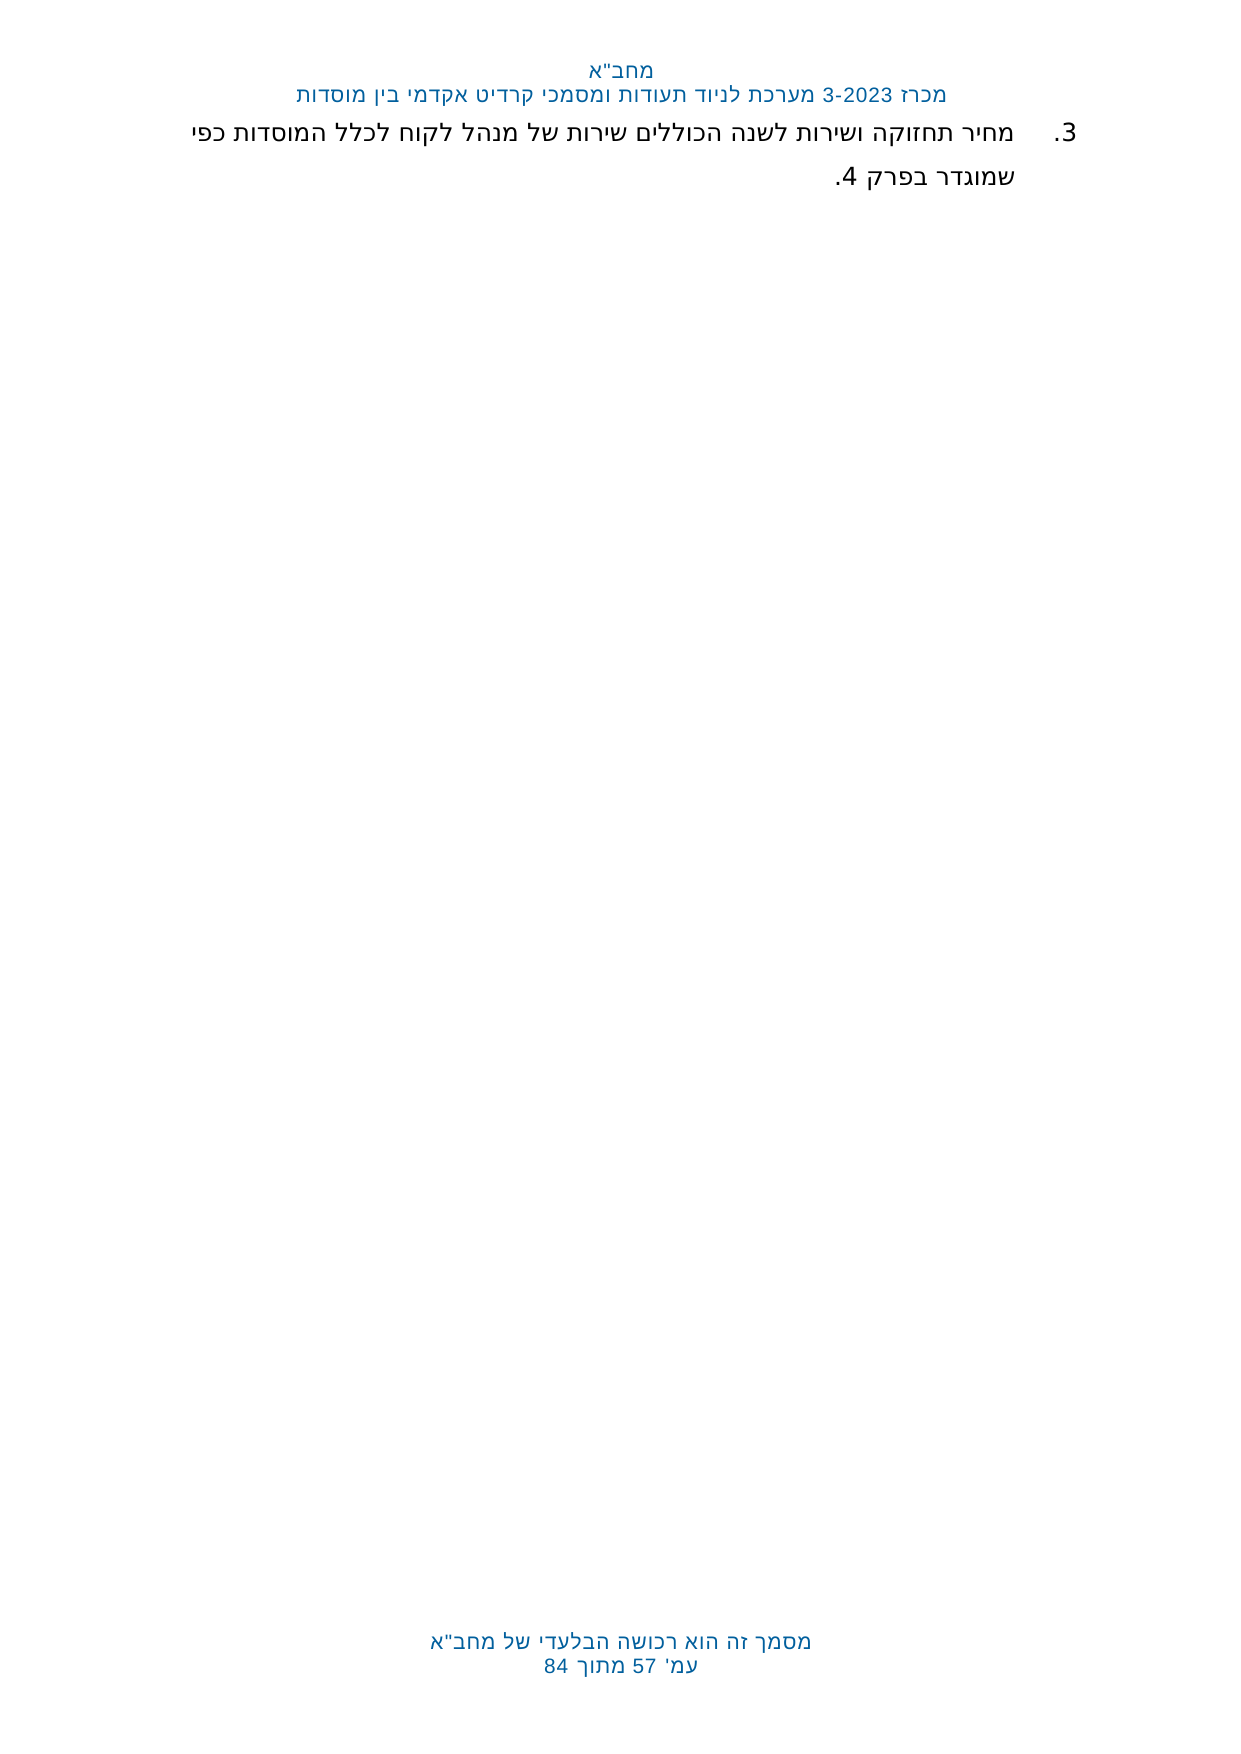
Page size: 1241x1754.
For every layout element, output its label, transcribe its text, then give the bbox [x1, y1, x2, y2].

list מחיר תחזוקה ושירות לשנה הכוללים שירות של מנהל לקוח לכלל המוסדות כפי שמוגדר בפרק 4. [153, 118, 1053, 191]
